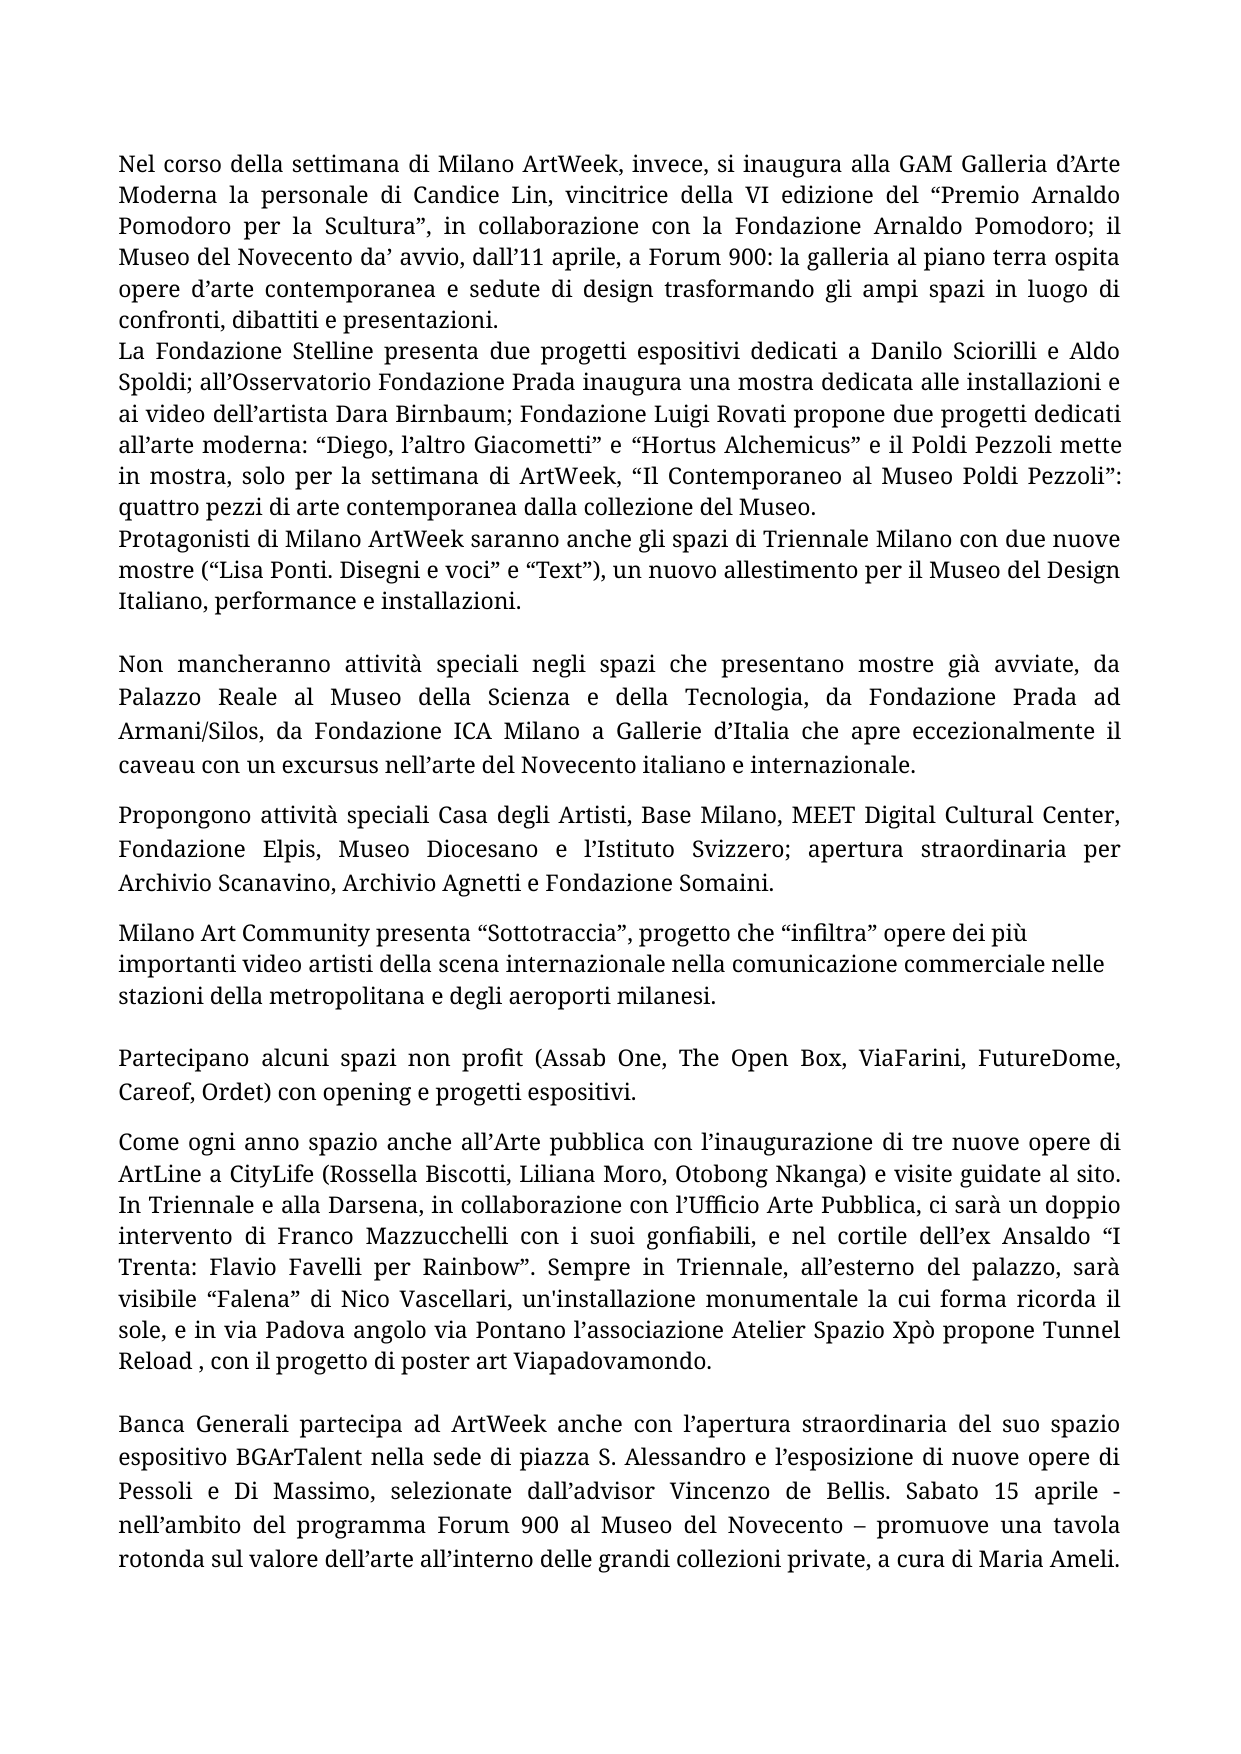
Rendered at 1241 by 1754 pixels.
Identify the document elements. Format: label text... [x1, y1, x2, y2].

text Come ogni anno spazio anche all’Arte pubblica con l’inaugurazione di tre nuove opere di ArtLine a CityLife (Rossella Biscotti, Liliana Moro, Otobong Nkanga) e visite guidate al sito. In Triennale e alla Darsena, in collaborazione con l’Ufficio Arte Pubblica, ci sarà un doppio intervento di Franco Mazzucchelli con i suoi gonfiabili, e nel cortile dell’ex Ansaldo “I Trenta: Flavio Favelli per Rainbow”. Sempre in Triennale, all’esterno del palazzo, sarà visibile “Falena” di Nico Vascellari, un'installazione monumentale la cui forma ricorda il sole, e in via Padova angolo via Pontano l’associazione Atelier Spazio Xpò propone Tunnel Reload , con il progetto di poster art Viapadovamondo. [118, 1126, 1122, 1376]
text Propongono attività speciali Casa degli Artisti, Base Milano, MEET Digital Cultural Center, Fondazione Elpis, Museo Diocesano e l’Istituto Svizzero; apertura straordinaria per Archivio Scanavino, Archivio Agnetti e Fondazione Somaini. [118, 799, 1122, 898]
text La Fondazione Stelline presenta due progetti espositivi dedicati a Danilo Sciorilli e Aldo Spoldi; all’Osservatorio Fondazione Prada inaugura una mostra dedicata alle installazioni e ai video dell’artista Dara Birnbaum; Fondazione Luigi Rovati propone due progetti dedicati all’arte moderna: “Diego, l’altro Giacometti” e “Hortus Alchemicus” e il Poldi Pezzoli mette in mostra, solo per la settimana di ArtWeek, “Il Contemporaneo al Museo Poldi Pezzoli”: quattro pezzi di arte contemporanea dalla collezione del Museo. [118, 335, 1122, 523]
text Protagonisti di Milano ArtWeek saranno anche gli spazi di Triennale Milano con due nuove mostre (“Lisa Ponti. Disegni e voci” e “Text”), un nuovo allestimento per il Museo del Design Italiano, performance e installazioni. [118, 523, 1122, 616]
text Banca Generali partecipa ad ArtWeek anche con l’apertura straordinaria del suo spazio espositivo BGArTalent nella sede di piazza S. Alessandro e l’esposizione di nuove opere di Pessoli e Di Massimo, selezionate dall’advisor Vincenzo de Bellis. Sabato 15 aprile - nell’ambito del programma Forum 900 al Museo del Novecento – promuove una tavola rotonda sul valore dell’arte all’interno delle grandi collezioni private, a cura di Maria Ameli. [118, 1408, 1122, 1574]
text Nel corso della settimana di Milano ArtWeek, invece, si inaugura alla GAM Galleria d’Arte Moderna la personale di Candice Lin, vincitrice della VI edizione del “Premio Arnaldo Pomodoro per la Scultura”, in collaborazione con la Fondazione Arnaldo Pomodoro; il Museo del Novecento da’ avvio, dall’11 aprile, a Forum 900: la galleria al piano terra ospita opere d’arte contemporanea e sedute di design trasformando gli ampi spazi in luogo di confronti, dibattiti e presentazioni. [118, 148, 1122, 335]
text Non mancheranno attività speciali negli spazi che presentano mostre già avviate, da Palazzo Reale al Museo della Scienza e della Tecnologia, da Fondazione Prada ad Armani/Silos, da Fondazione ICA Milano a Gallerie d’Italia che apre eccezionalmente il caveau con un excursus nell’arte del Novecento italiano e internazionale. [118, 648, 1122, 780]
text Partecipano alcuni spazi non profit (Assab One, The Open Box, ViaFarini, FutureDome, Careof, Ordet) con opening e progetti espositivi. [118, 1042, 1122, 1107]
text Milano Art Community presenta “Sottotraccia”, progetto che “infiltra” opere dei più importanti video artisti della scena internazionale nella comunicazione commerciale nelle stazioni della metropolitana e degli aeroporti milanesi. [118, 917, 1122, 1011]
